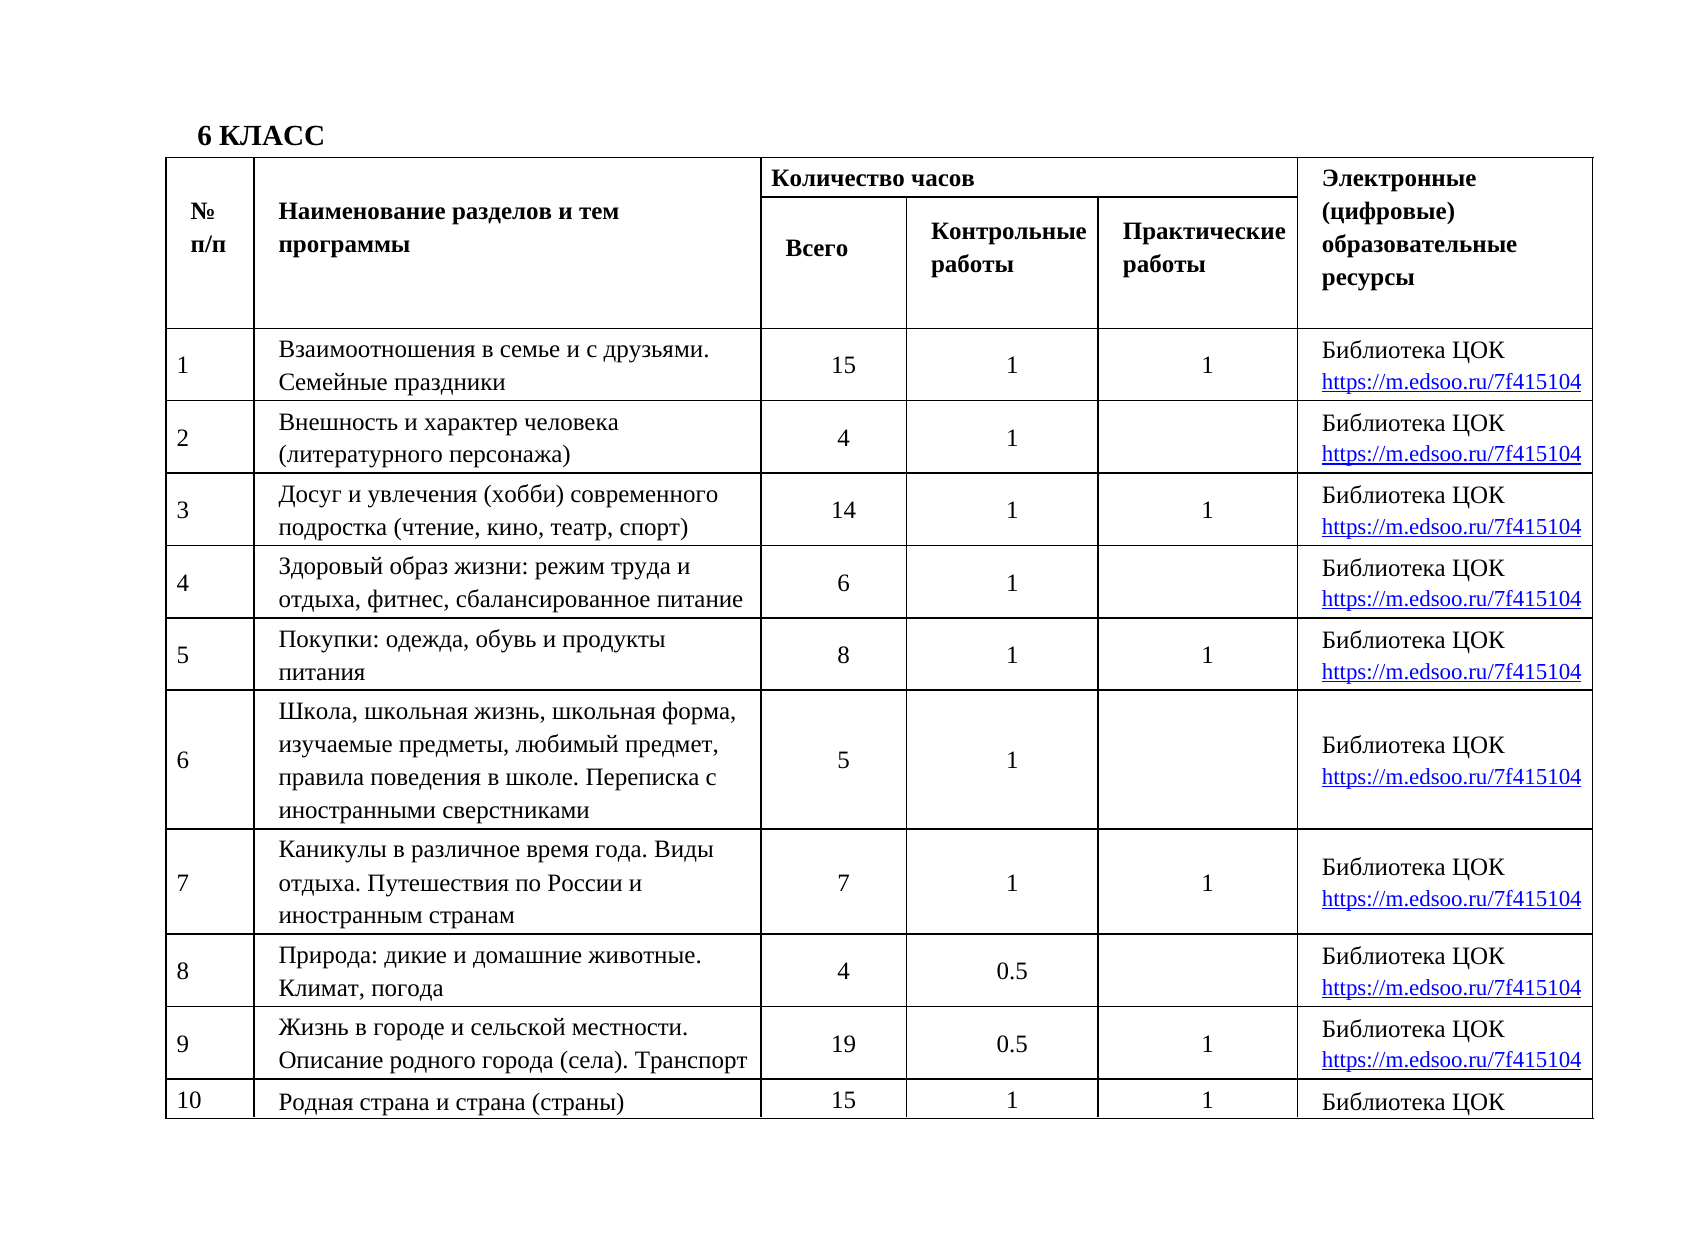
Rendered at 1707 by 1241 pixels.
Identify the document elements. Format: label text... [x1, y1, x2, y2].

table_cell Библиотека ЦОК https://m.edsoo.ru/7f415104 [1298, 401, 1592, 472]
table_cell Библиотека ЦОК https://m.edsoo.ru/7f415104 [1298, 830, 1592, 933]
table_cell Жизнь в городе и сельской местности. Описание родного города (села). Транспорт [255, 1007, 760, 1078]
table_cell 4 [762, 401, 906, 472]
table_cell [1099, 401, 1297, 472]
table_cell 4 [167, 546, 253, 617]
table_header № п/п [167, 158, 253, 327]
table_cell 10 [167, 1080, 253, 1117]
table_cell 1 [907, 546, 1097, 617]
table_cell 6 [762, 546, 906, 617]
table_cell Библиотека ЦОК https://m.edsoo.ru/7f415104 [1298, 935, 1592, 1006]
table_cell 1 [907, 329, 1097, 400]
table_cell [255, 1080, 760, 1117]
table_cell 1 [907, 1080, 1097, 1117]
table_cell 1 [1099, 830, 1297, 933]
table_header Количество часов [762, 158, 1297, 196]
table_cell 0.5 [907, 1007, 1097, 1078]
text 6 КЛАСС [190, 118, 1618, 152]
table_cell Здоровый образ жизни: режим труда и отдыха, фитнес, сбалансированное питание [255, 546, 760, 617]
table_cell 1 [1099, 329, 1297, 400]
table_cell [1298, 1080, 1592, 1117]
table_cell 7 [167, 830, 253, 933]
table_cell Библиотека ЦОК https://m.edsoo.ru/7f415104 [1298, 691, 1592, 828]
table_cell Библиотека ЦОК https://m.edsoo.ru/7f415104 [1298, 474, 1592, 544]
table_cell 14 [762, 474, 906, 544]
table_cell Практические работы [1099, 198, 1297, 327]
table_cell 1 [907, 619, 1097, 689]
table_cell 15 [762, 329, 906, 400]
table_cell Внешность и характер человека (литературного персонажа) [255, 401, 760, 472]
table_cell Взаимоотношения в семье и с друзьями. Семейные праздники [255, 329, 760, 400]
table_cell 1 [1099, 474, 1297, 544]
table_cell 3 [167, 474, 253, 544]
table_cell Досуг и увлечения (хобби) современного подростка (чтение, кино, театр, спорт) [255, 474, 760, 544]
table_cell 7 [762, 830, 906, 933]
table_cell 19 [762, 1007, 906, 1078]
table_cell 1 [907, 691, 1097, 828]
table_header Электронные (цифровые) образовательные ресурсы [1298, 158, 1592, 327]
table_cell 8 [167, 935, 253, 1006]
table_cell [1099, 546, 1297, 617]
table_cell 1 [907, 401, 1097, 472]
table_cell 5 [762, 691, 906, 828]
table_header Наименование разделов и тем программы [255, 158, 760, 327]
table_cell [1099, 935, 1297, 1006]
table_cell Библиотека ЦОК https://m.edsoo.ru/7f415104 [1298, 1007, 1592, 1078]
table_cell Контрольные работы [907, 198, 1097, 327]
table_cell Покупки: одежда, обувь и продукты питания [255, 619, 760, 689]
table_cell 9 [167, 1007, 253, 1078]
table_cell [1099, 691, 1297, 828]
table_cell Библиотека ЦОК https://m.edsoo.ru/7f415104 [1298, 329, 1592, 400]
table_cell 0.5 [907, 935, 1097, 1006]
table_cell Библиотека ЦОК https://m.edsoo.ru/7f415104 [1298, 546, 1592, 617]
table_cell 1 [907, 474, 1097, 544]
table_cell 6 [167, 691, 253, 828]
table_cell 1 [1099, 619, 1297, 689]
table_cell 8 [762, 619, 906, 689]
table_cell Каникулы в различное время года. Виды отдыха. Путешествия по России и иностранным странам [255, 830, 760, 933]
table_cell 2 [167, 401, 253, 472]
table_cell Всего [762, 198, 906, 327]
table_cell Библиотека ЦОК https://m.edsoo.ru/7f415104 [1298, 619, 1592, 689]
table_cell 1 [1099, 1007, 1297, 1078]
table_cell 1 [1099, 1080, 1297, 1117]
table_cell 1 [907, 830, 1097, 933]
table_cell 5 [167, 619, 253, 689]
table_cell Природа: дикие и домашние животные. Климат, погода [255, 935, 760, 1006]
table_cell 4 [762, 935, 906, 1006]
table_cell 15 [762, 1080, 906, 1117]
table_cell 1 [167, 329, 253, 400]
table_cell Школа, школьная жизнь, школьная форма, изучаемые предметы, любимый предмет, правила поведения в школе. Переписка с иностранными сверстниками [255, 691, 760, 828]
